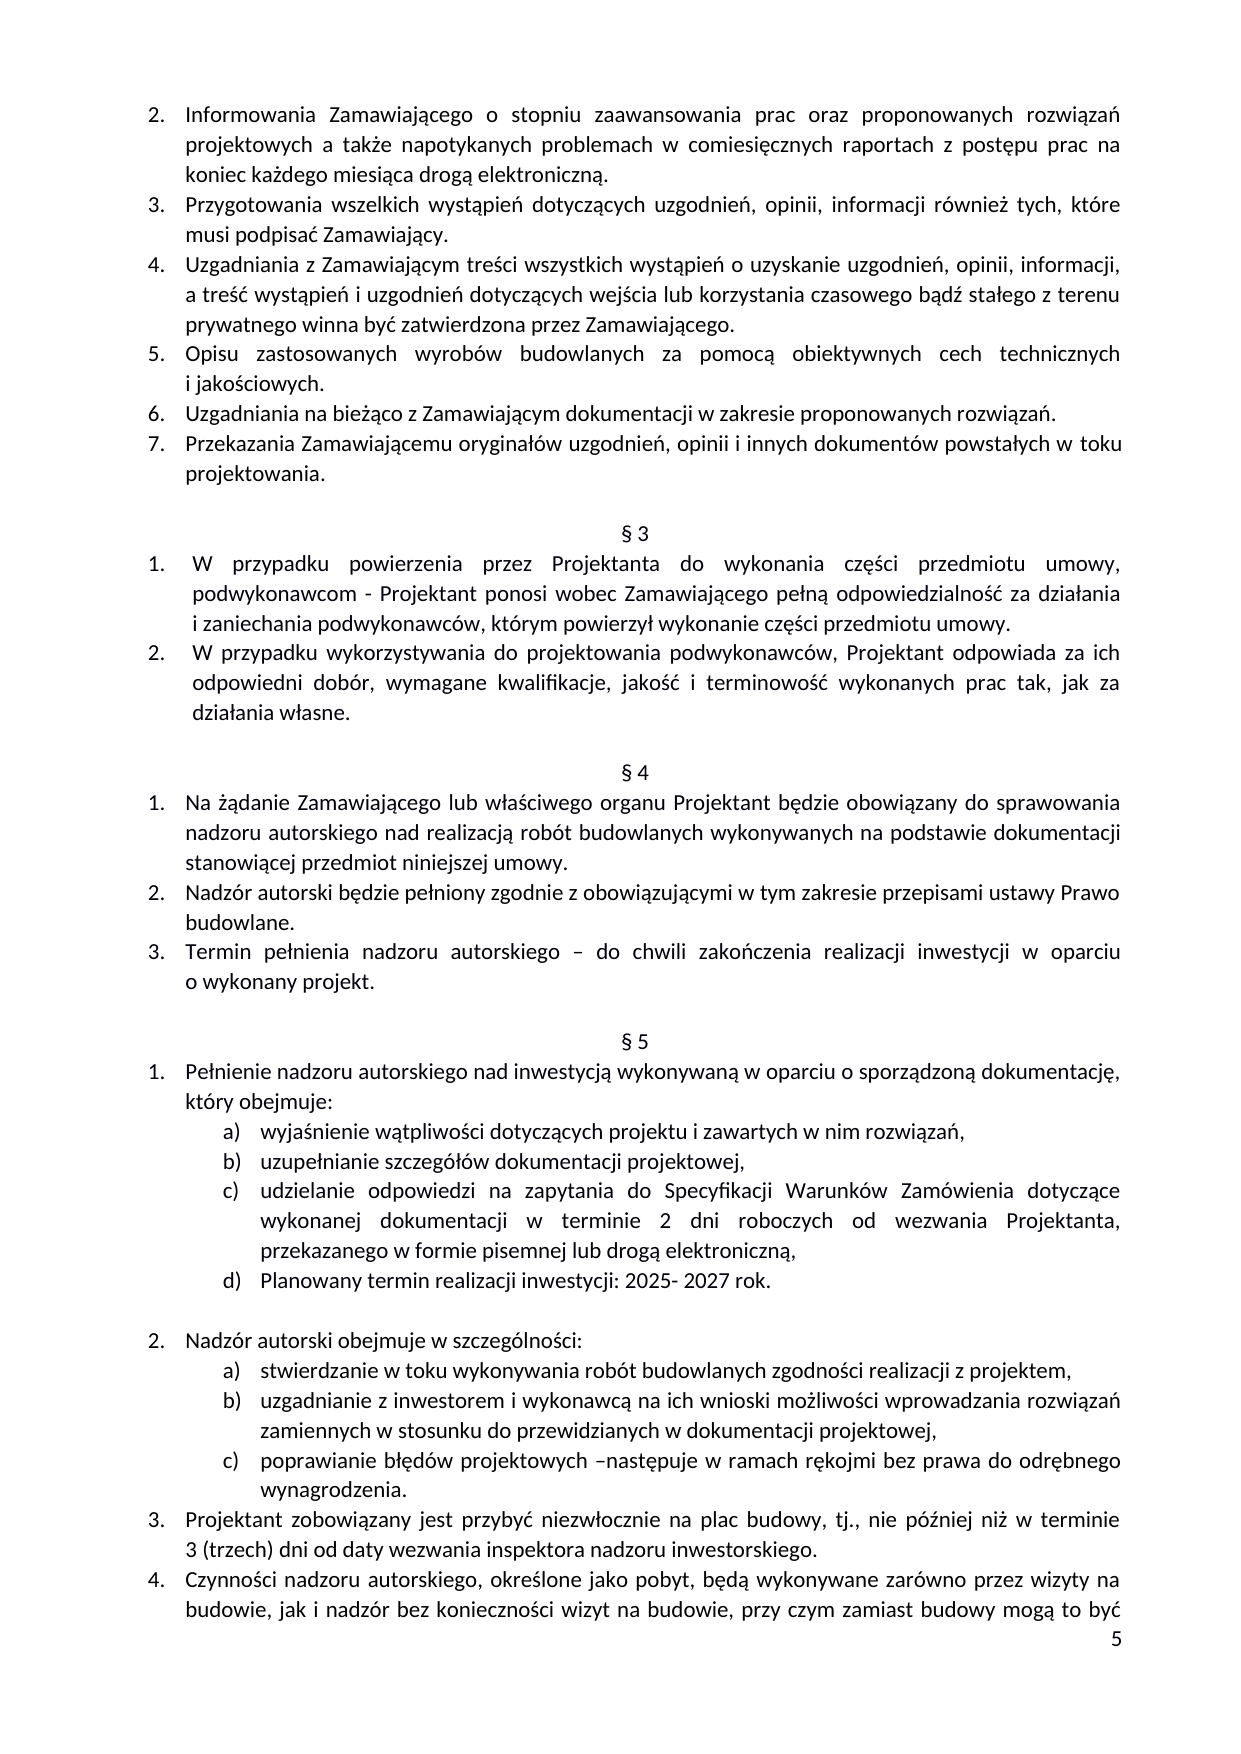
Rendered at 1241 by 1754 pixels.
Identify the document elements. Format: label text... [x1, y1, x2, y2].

text § 4 [148, 758, 1122, 786]
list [148, 1565, 1122, 1623]
list Informowania Zamawiającego o stopniu zaawansowania prac oraz proponowanych rozwiązań projektowych a także napotykanych problemach w comiesięcznych raportach z postępu prac na koniec każdego miesiąca drogą elektroniczną. [148, 100, 1122, 188]
list Nadzór autorski będzie pełniony zgodnie z obowiązującymi w tym zakresie przepisami ustawy Prawo budowlane. [148, 878, 1122, 936]
list uzgadnianie z inwestorem i wykonawcą na ich wnioski możliwości wprowadzania rozwiązań zamiennych w stosunku do przewidzianych w dokumentacji projektowej, [223, 1386, 1122, 1444]
list W przypadku powierzenia przez Projektanta do wykonania części przedmiotu umowy, podwykonawcom - Projektant ponosi wobec Zamawiającego pełną odpowiedzialność za działania i zaniechania podwykonawców, którym powierzył wykonanie części przedmiotu umowy. [148, 549, 1122, 637]
list Termin pełnienia nadzoru autorskiego – do chwili zakończenia realizacji inwestycji w oparciu o wykonany projekt. [148, 937, 1122, 995]
list Planowany termin realizacji inwestycji: 2025- 2027 rok. [223, 1266, 1122, 1294]
list Przekazania Zamawiającemu oryginałów uzgodnień, opinii i innych dokumentów powstałych w toku projektowania. [148, 429, 1122, 487]
list Na żądanie Zamawiającego lub właściwego organu Projektant będzie obowiązany do sprawowania nadzoru autorskiego nad realizacją robót budowlanych wykonywanych na podstawie dokumentacji stanowiącej przedmiot niniejszej umowy. [148, 788, 1122, 876]
list Przygotowania wszelkich wystąpień dotyczących uzgodnień, opinii, informacji również tych, które musi podpisać Zamawiający. [148, 190, 1122, 248]
list Projektant zobowiązany jest przybyć niezwłocznie na plac budowy, tj., nie później niż w terminie 3 (trzech) dni od daty wezwania inspektora nadzoru inwestorskiego. [148, 1506, 1122, 1563]
list stwierdzanie w toku wykonywania robót budowlanych zgodności realizacji z projektem, [223, 1356, 1122, 1384]
list poprawianie błędów projektowych –następuje w ramach rękojmi bez prawa do odrębnego wynagrodzenia. [223, 1446, 1122, 1504]
list Uzgadniania na bieżąco z Zamawiającym dokumentacji w zakresie proponowanych rozwiązań. [148, 399, 1122, 427]
list Pełnienie nadzoru autorskiego nad inwestycją wykonywaną w oparciu o sporządzoną dokumentację, który obejmuje: [148, 1057, 1122, 1115]
list W przypadku wykorzystywania do projektowania podwykonawców, Projektant odpowiada za ich odpowiedni dobór, wymagane kwalifikacje, jakość i terminowość wykonanych prac tak, jak za działania własne. [148, 638, 1122, 726]
list udzielanie odpowiedzi na zapytania do Specyfikacji Warunków Zamówienia dotyczące wykonanej dokumentacji w terminie 2 dni roboczych od wezwania Projektanta, przekazanego w formie pisemnej lub drogą elektroniczną, [223, 1177, 1122, 1264]
list § 3 [148, 519, 1122, 547]
list wyjaśnienie wątpliwości dotyczących projektu i zawartych w nim rozwiązań, [223, 1117, 1122, 1145]
list Uzgadniania z Zamawiającym treści wszystkich wystąpień o uzyskanie uzgodnień, opinii, informacji, a treść wystąpień i uzgodnień dotyczących wejścia lub korzystania czasowego bądź stałego z terenu prywatnego winna być zatwierdzona przez Zamawiającego. [148, 250, 1122, 338]
list Nadzór autorski obejmuje w szczególności: [148, 1326, 1122, 1354]
list uzupełnianie szczegółów dokumentacji projektowej, [223, 1147, 1122, 1175]
text § 5 [148, 1027, 1122, 1055]
list Opisu zastosowanych wyrobów budowlanych za pomocą obiektywnych cech technicznych i jakościowych. [148, 339, 1122, 397]
